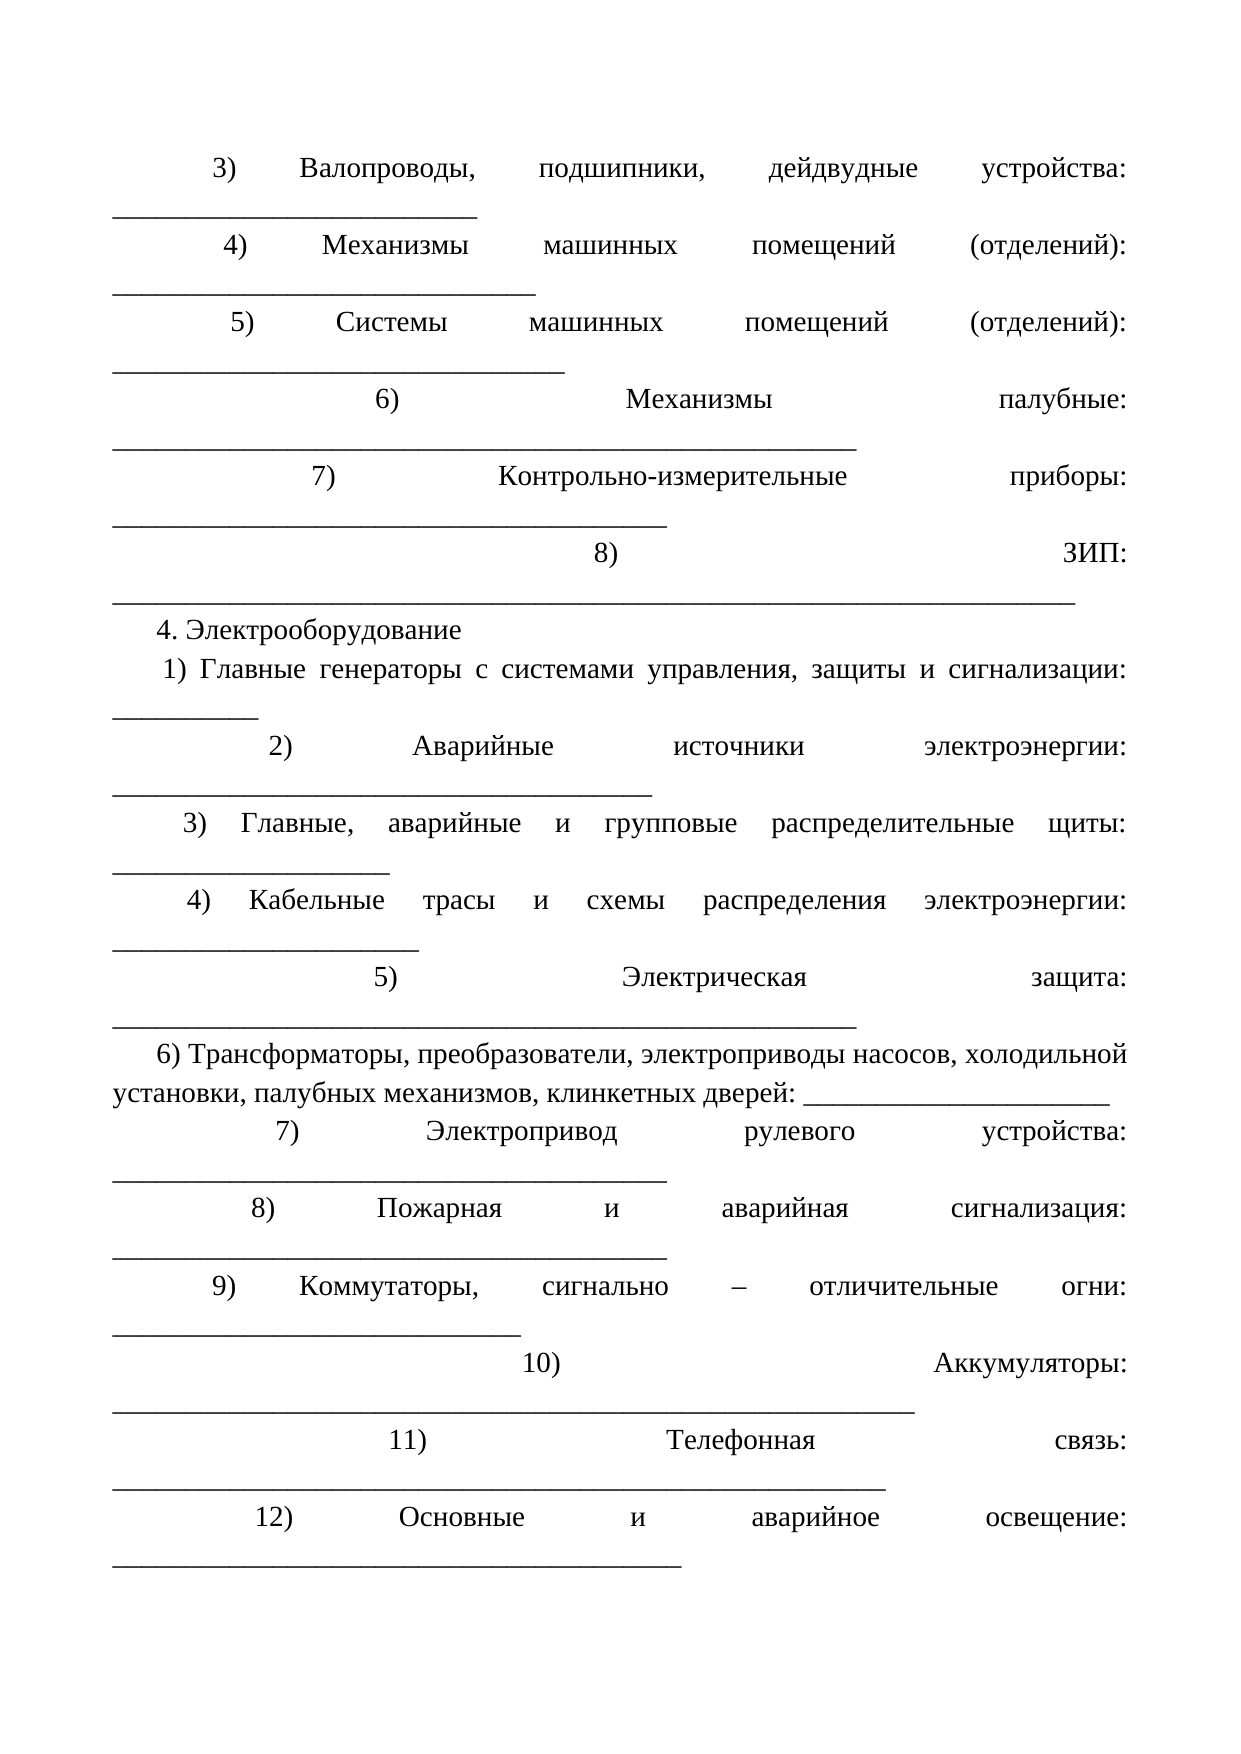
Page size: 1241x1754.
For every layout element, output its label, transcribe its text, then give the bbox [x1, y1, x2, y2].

text 12) Основные и аварийное освещение: _______________________________________ [112, 1499, 1128, 1571]
text 4. Электрооборудование [112, 612, 1128, 646]
text 7) Контрольно-измерительные приборы: ______________________________________ [112, 458, 1128, 530]
text 11) Телефонная связь: _____________________________________________________ [112, 1422, 1128, 1494]
text 3) Главные, аварийные и групповые распределительные щиты: ___________________ [112, 805, 1128, 877]
text 5) Электрическая защита: ___________________________________________________ [112, 959, 1128, 1031]
text 8) ЗИП: __________________________________________________________________ [112, 535, 1128, 607]
text 3) Валопроводы, подшипники, дейдвудные устройства: _________________________ [112, 150, 1128, 222]
text 10) Аккумуляторы: _______________________________________________________ [112, 1345, 1128, 1417]
text 1) Главные генераторы с системами управления, защиты и сигнализации: __________ [112, 651, 1128, 723]
text 7) Электропривод рулевого устройства: ______________________________________ [112, 1113, 1128, 1186]
text 2) Аварийные источники электроэнергии: _____________________________________ [112, 728, 1128, 800]
text 4) Кабельные трасы и схемы распределения электроэнергии: _____________________ [112, 882, 1128, 954]
text 6) Механизмы палубные: ___________________________________________________ [112, 381, 1128, 453]
text 8) Пожарная и аварийная сигнализация: ______________________________________ [112, 1191, 1128, 1263]
text 9) Коммутаторы, сигнально – отличительные огни: ____________________________ [112, 1268, 1128, 1340]
text 4) Механизмы машинных помещений (отделений): _____________________________ [112, 227, 1128, 299]
text 5) Системы машинных помещений (отделений): _______________________________ [112, 304, 1128, 376]
text 6) Трансформаторы, преобразователи, электроприводы насосов, холодильной установки, палубных механизмов, клинкетных дверей: _____________________ [112, 1036, 1128, 1108]
